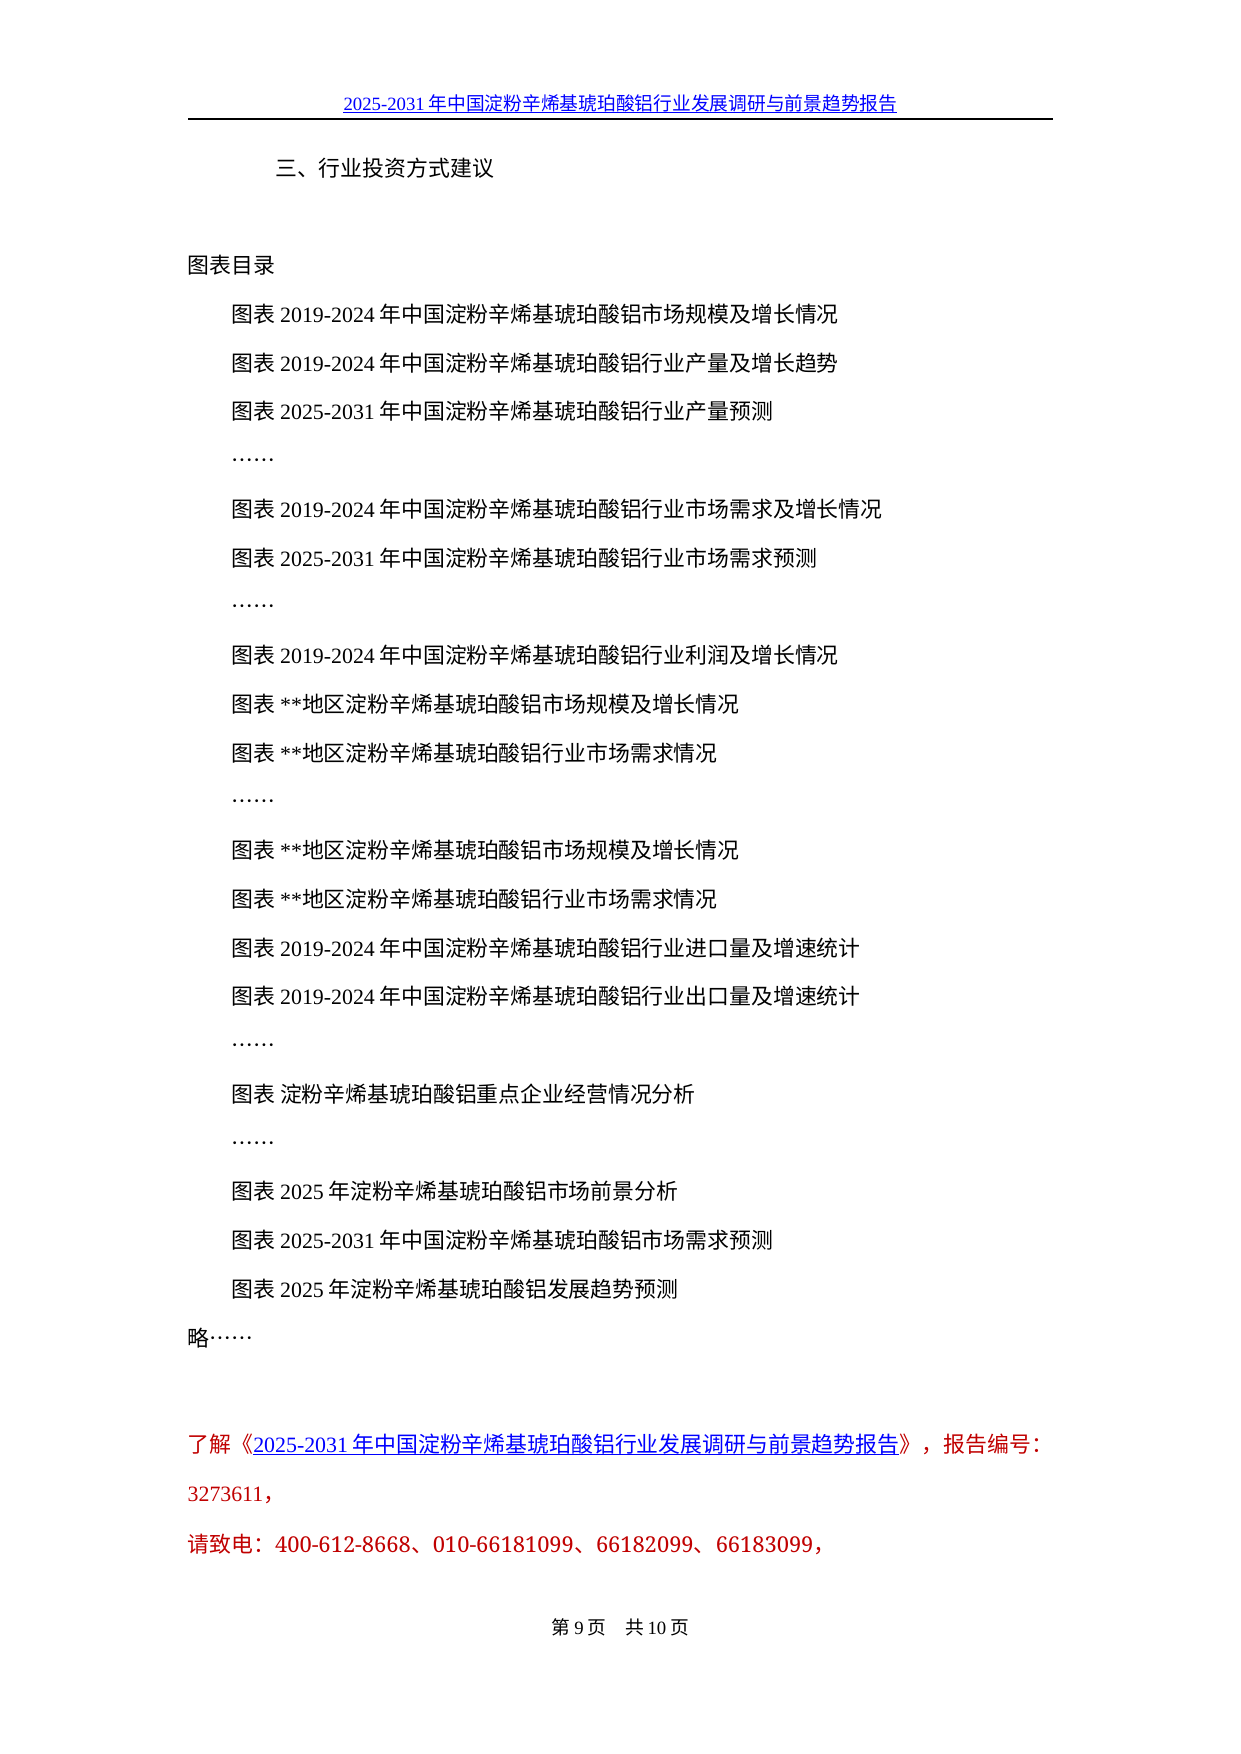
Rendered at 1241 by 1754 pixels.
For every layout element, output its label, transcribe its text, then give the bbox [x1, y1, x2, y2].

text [187, 150, 1053, 1353]
text 请致电：400-612-8668、010-66181099、66182099、66183099， [187, 1527, 1053, 1559]
text 了解《2025-2031年中国淀粉辛烯基琥珀酸铝行业发展调研与前景趋势报告》，报告编号：3273611， [187, 1427, 1053, 1508]
